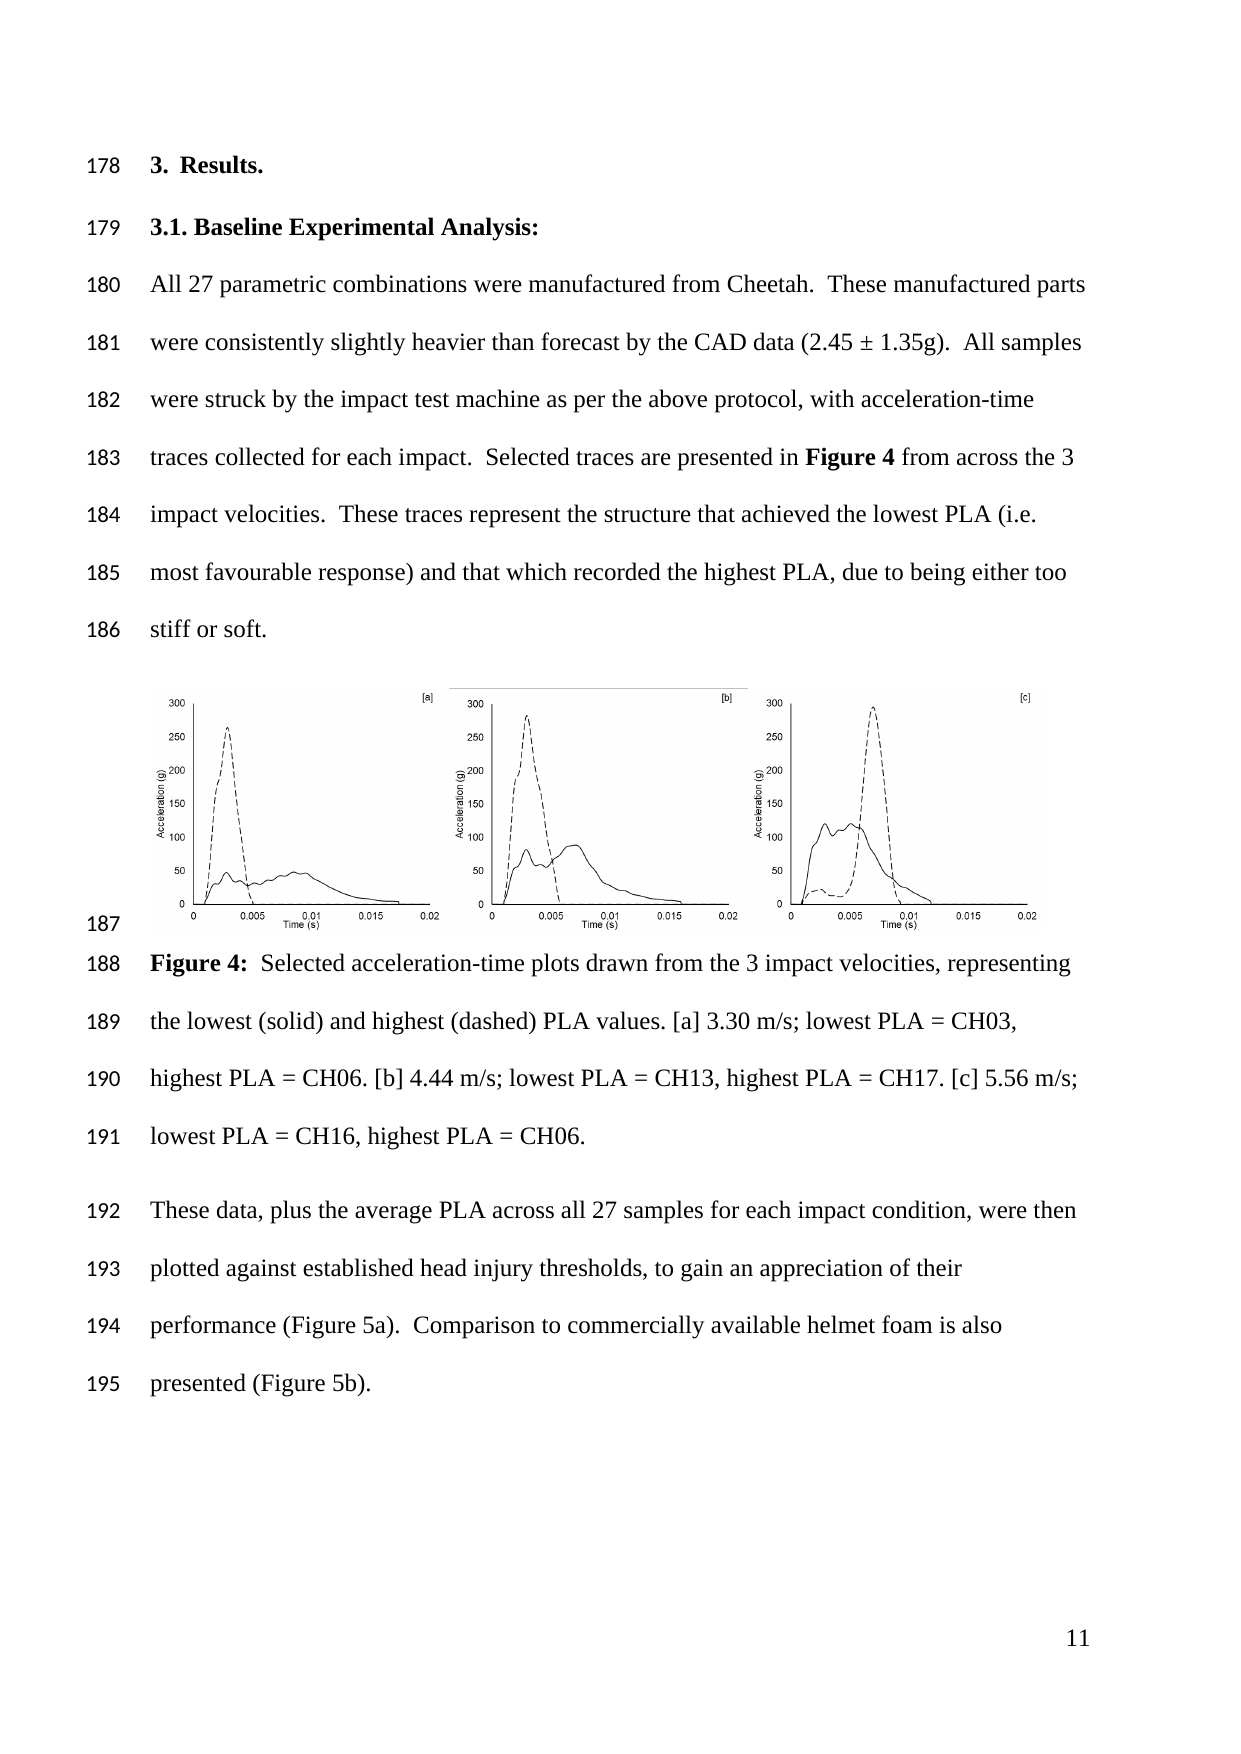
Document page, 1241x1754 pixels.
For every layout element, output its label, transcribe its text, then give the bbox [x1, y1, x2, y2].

picture [150, 688, 1047, 932]
subtitle Baseline Experimental Analysis: [150, 212, 1090, 240]
text These data, plus the average PLA across all 27 samples for each impact condition, were then plotted against established head injury thresholds, to gain an appreciation of their performance (Figure 5a). Comparison to commercially available helmet foam is also presented (Figure 5b). [150, 1195, 1090, 1396]
text All 27 parametric combinations were manufactured from Cheetah. These manufactured parts were consistently slightly heavier than forecast by the CAD data (2.45 ± 1.35g). All samples were struck by the impact test machine as per the above protocol, with acceleration-time traces collected for each impact. Selected traces are presented in Figure 4 from across the 3 impact velocities. These traces represent the structure that achieved the lowest PLA (i.e. most favourable response) and that which recorded the highest PLA, due to being either too stiff or soft. [150, 269, 1090, 643]
text Figure 4: Selected acceleration-time plots drawn from the 3 impact velocities, representing the lowest (solid) and highest (dashed) PLA values. [a] 3.30 m/s; lowest PLA = CH03, highest PLA = CH06. [b] 4.44 m/s; lowest PLA = CH13, highest PLA = CH17. [c] 5.56 m/s; lowest PLA = CH16, highest PLA = CH06. [150, 948, 1090, 1150]
subtitle Results. [150, 150, 1090, 179]
